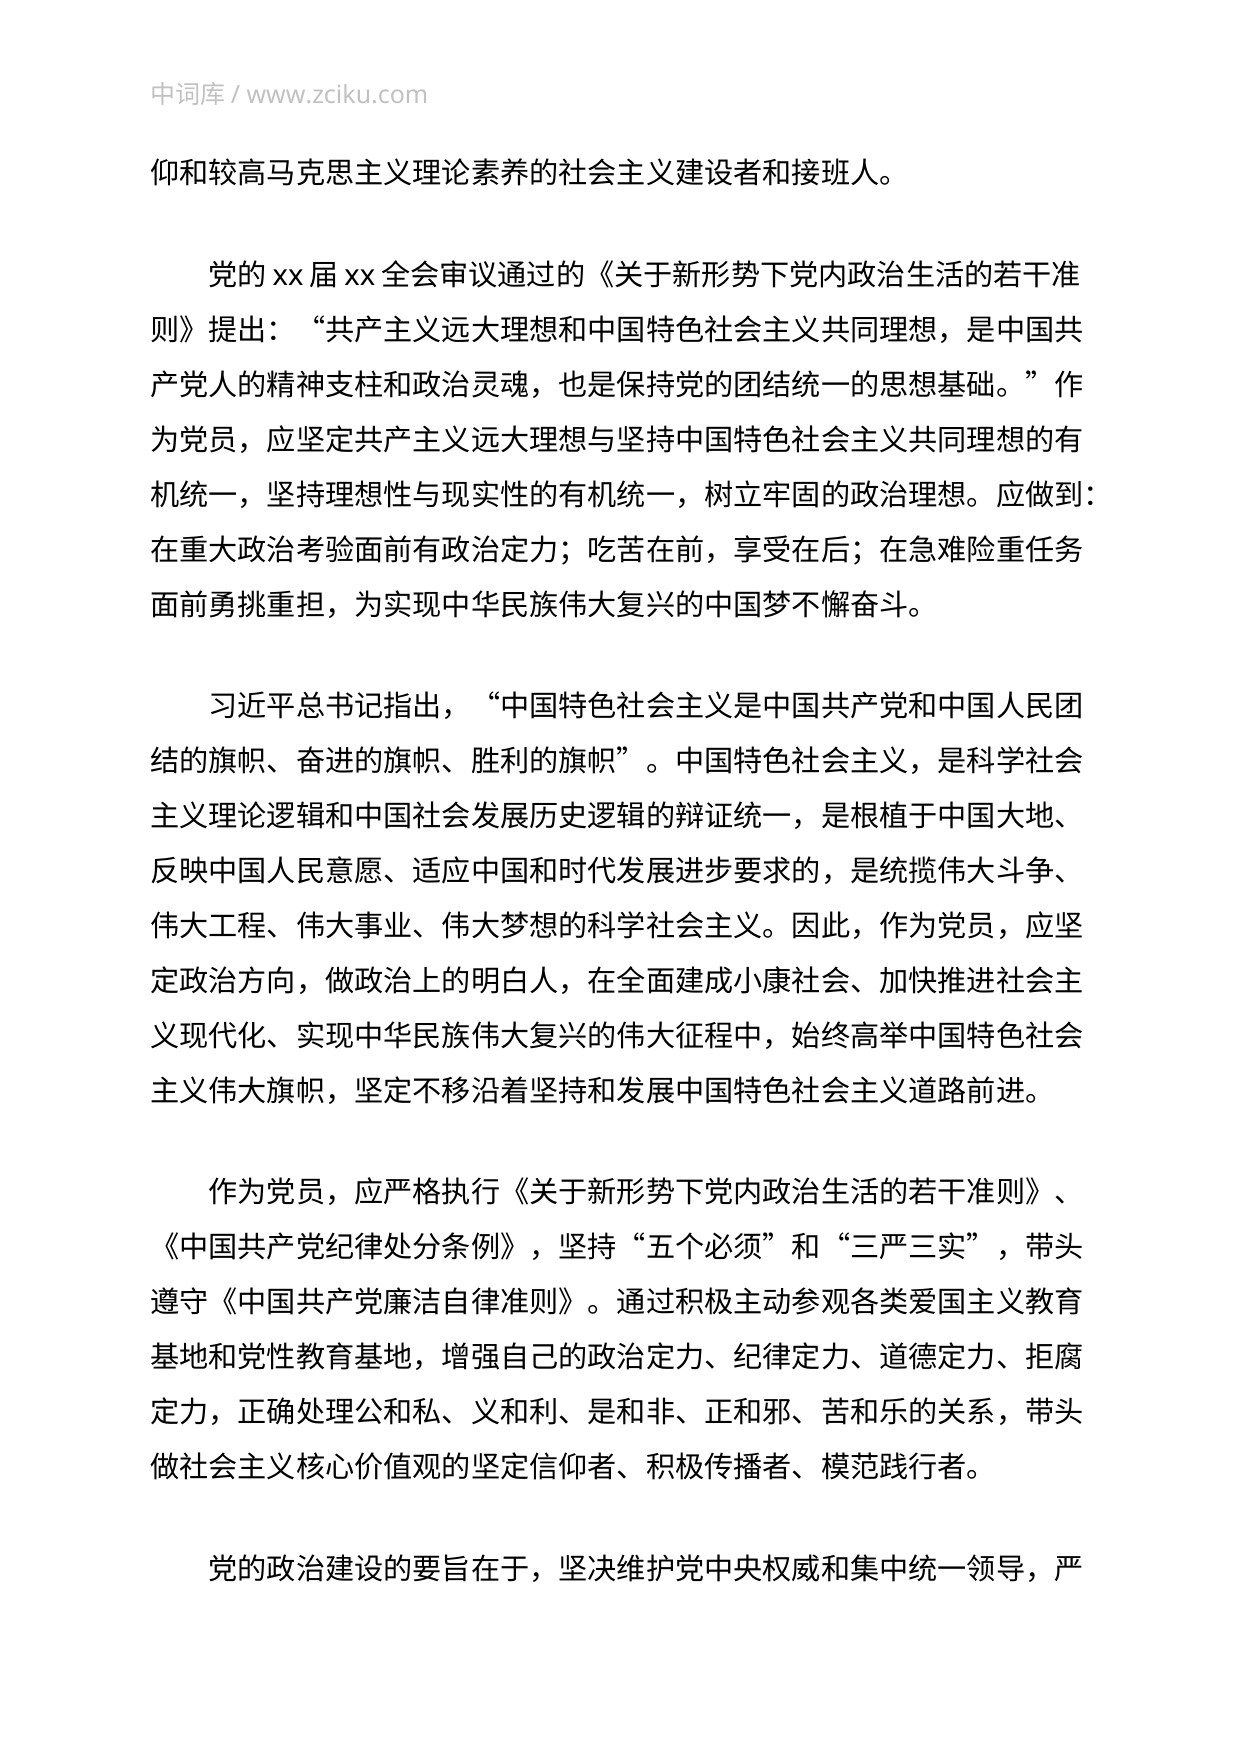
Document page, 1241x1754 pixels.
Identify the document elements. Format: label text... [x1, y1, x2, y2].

text 作为党员，应严格执行《关于新形势下党内政治生活的若干准则》、《中国共产党纪律处分条例》，坚持“五个必须”和“三严三实”，带头遵守《中国共产党廉洁自律准则》。通过积极主动参观各类爱国主义教育基地和党性教育基地，增强自己的政治定力、纪律定力、道德定力、拒腐定力，正确处理公和私、义和利、是和非、正和邪、苦和乐的关系，带头做社会主义核心价值观的坚定信仰者、积极传播者、模范践行者。 [150, 1169, 1090, 1486]
text 习近平总书记指出，“中国特色社会主义是中国共产党和中国人民团结的旗帜、奋进的旗帜、胜利的旗帜”。中国特色社会主义，是科学社会主义理论逻辑和中国社会发展历史逻辑的辩证统一，是根植于中国大地、反映中国人民意愿、适应中国和时代发展进步要求的，是统揽伟大斗争、伟大工程、伟大事业、伟大梦想的科学社会主义。因此，作为党员，应坚定政治方向，做政治上的明白人，在全面建成小康社会、加快推进社会主义现代化、实现中华民族伟大复兴的伟大征程中，始终高举中国特色社会主义伟大旗帜，坚定不移沿着坚持和发展中国特色社会主义道路前进。 [150, 683, 1090, 1109]
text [150, 1545, 1090, 1588]
text 党的xx届xx全会审议通过的《关于新形势下党内政治生活的若干准则》提出：“共产主义远大理想和中国特色社会主义共同理想，是中国共产党人的精神支柱和政治灵魂，也是保持党的团结统一的思想基础。”作为党员，应坚定共产主义远大理想与坚持中国特色社会主义共同理想的有机统一，坚持理想性与现实性的有机统一，树立牢固的政治理想。应做到：在重大政治考验面前有政治定力；吃苦在前，享受在后；在急难险重任务面前勇挑重担，为实现中华民族伟大复兴的中国梦不懈奋斗。 [150, 252, 1090, 623]
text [150, 150, 1090, 192]
